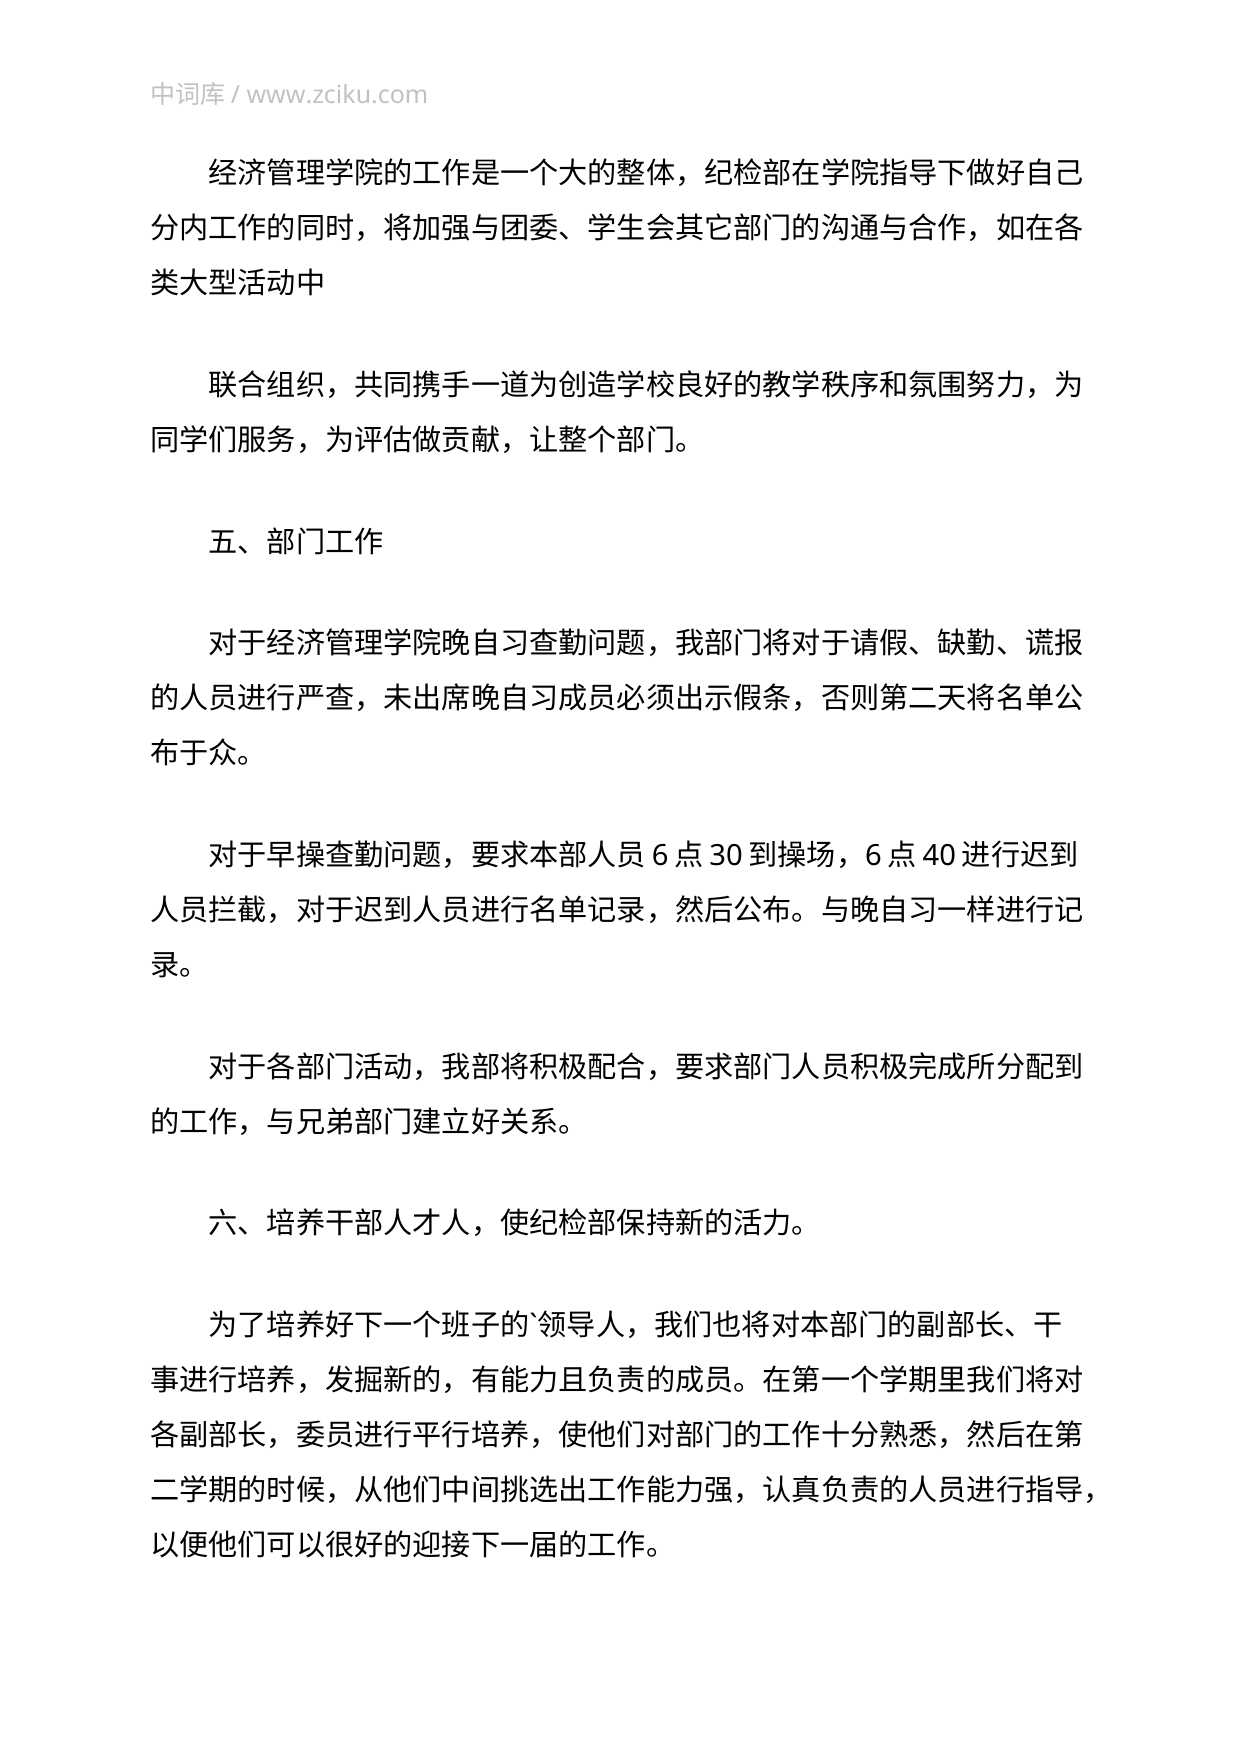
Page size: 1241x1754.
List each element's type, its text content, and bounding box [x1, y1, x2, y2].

text 六、培养干部人才人，使纪检部保持新的活力。 [150, 1200, 1090, 1242]
text 经济管理学院的工作是一个大的整体，纪检部在学院指导下做好自己分内工作的同时，将加强与团委、学生会其它部门的沟通与合作，如在各类大型活动中 [150, 150, 1090, 302]
text 对于经济管理学院晚自习查勤问题，我部门将对于请假、缺勤、谎报的人员进行严查，未出席晚自习成员必须出示假条，否则第二天将名单公布于众。 [150, 620, 1090, 772]
text 对于早操查勤问题，要求本部人员6点30到操场，6点40进行迟到人员拦截，对于迟到人员进行名单记录，然后公布。与晚自习一样进行记录。 [150, 832, 1090, 984]
text 五、部门工作 [150, 518, 1090, 561]
text 为了培养好下一个班子的`领导人，我们也将对本部门的副部长、干事进行培养，发掘新的，有能力且负责的成员。在第一个学期里我们将对各副部长，委员进行平行培养，使他们对部门的工作十分熟悉，然后在第二学期的时候，从他们中间挑选出工作能力强，认真负责的人员进行指导，以便他们可以很好的迎接下一届的工作。 [150, 1302, 1090, 1564]
text 对于各部门活动，我部将积极配合，要求部门人员积极完成所分配到的工作，与兄弟部门建立好关系。 [150, 1043, 1090, 1140]
text 联合组织，共同携手一道为创造学校良好的教学秩序和氛围努力，为同学们服务，为评估做贡献，让整个部门。 [150, 362, 1090, 459]
